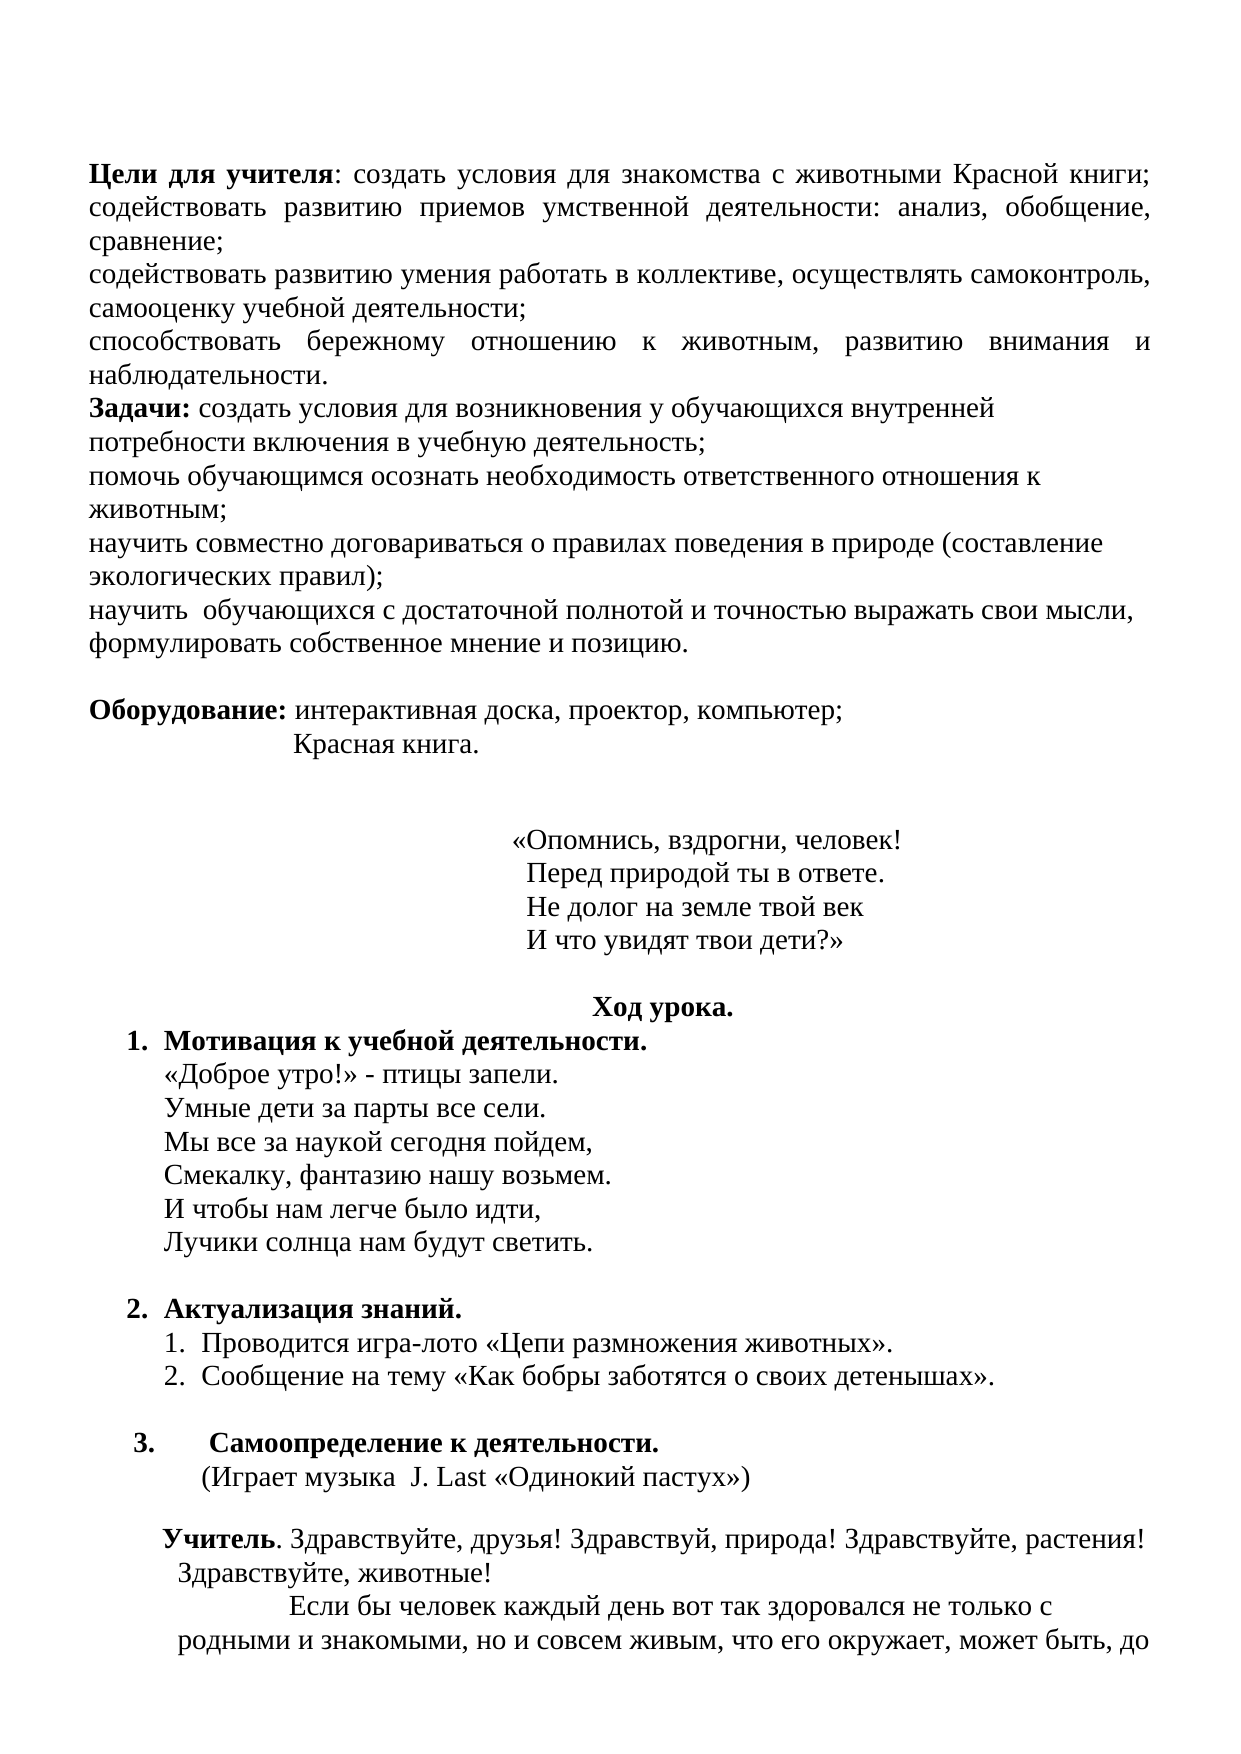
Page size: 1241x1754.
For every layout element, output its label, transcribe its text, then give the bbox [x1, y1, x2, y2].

text Умные дети за парты все сели. [164, 1090, 1152, 1124]
text Смекалку, фантазию нашу возьмем. [164, 1157, 1152, 1191]
list Сообщение на тему «Как бобры заботятся о своих детенышах». [164, 1358, 1152, 1392]
text Оборудование: интерактивная доска, проектор, компьютер; [89, 692, 1152, 726]
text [177, 1588, 1152, 1656]
text помочь обучающимся осознать необходимость ответственного отношения к животным; [89, 458, 1152, 525]
text Мы все за наукой сегодня пойдем, [164, 1124, 1152, 1157]
text Лучики солнца нам будут светить. [164, 1224, 1152, 1258]
text «Доброе утро!» - птицы запели. [164, 1057, 1152, 1090]
text «Опомнись, вздрогни, человек! [89, 822, 1152, 855]
text Ход урока. [89, 989, 1152, 1023]
text Перед природой ты в ответе. [89, 855, 1152, 889]
text научить совместно договариваться о правилах поведения в природе (составление экологических правил); [89, 525, 1152, 592]
list Мотивация к учебной деятельности. [126, 1023, 1152, 1057]
text Задачи: создать условия для возникновения у обучающихся внутренней потребности включения в учебную деятельность; [89, 391, 1152, 458]
text И что увидят твои дети?» [89, 922, 1152, 956]
list Самоопределение к деятельности. [133, 1426, 1152, 1459]
text Не долог на земле твой век [89, 889, 1152, 922]
text научить обучающихся с достаточной полнотой и точностью выражать свои мысли, формулировать собственное мнение и позицию. [89, 592, 1152, 659]
text Красная книга. [89, 726, 1152, 759]
text (Играет музыка J. Last «Одинокий пастух») [201, 1459, 1152, 1493]
list Проводится игра-лото «Цепи размножения животных». [164, 1325, 1152, 1358]
text Цели для учителя: создать условия для знакомства с животными Красной книги; содействовать развитию приемов умственной деятельности: анализ, обобщение, сравнение; [89, 156, 1152, 256]
text Учитель. Здравствуйте, друзья! Здравствуй, природа! Здравствуйте, растения! Здравствуйте, животные! [89, 1521, 1152, 1588]
text И чтобы нам легче было идти, [164, 1191, 1152, 1224]
list Актуализация знаний. [126, 1291, 1152, 1325]
text содействовать развитию умения работать в коллективе, осуществлять самоконтроль, самооценку учебной деятельности; [89, 256, 1152, 323]
text способствовать бережному отношению к животным, развитию внимания и наблюдательности. [89, 323, 1152, 391]
